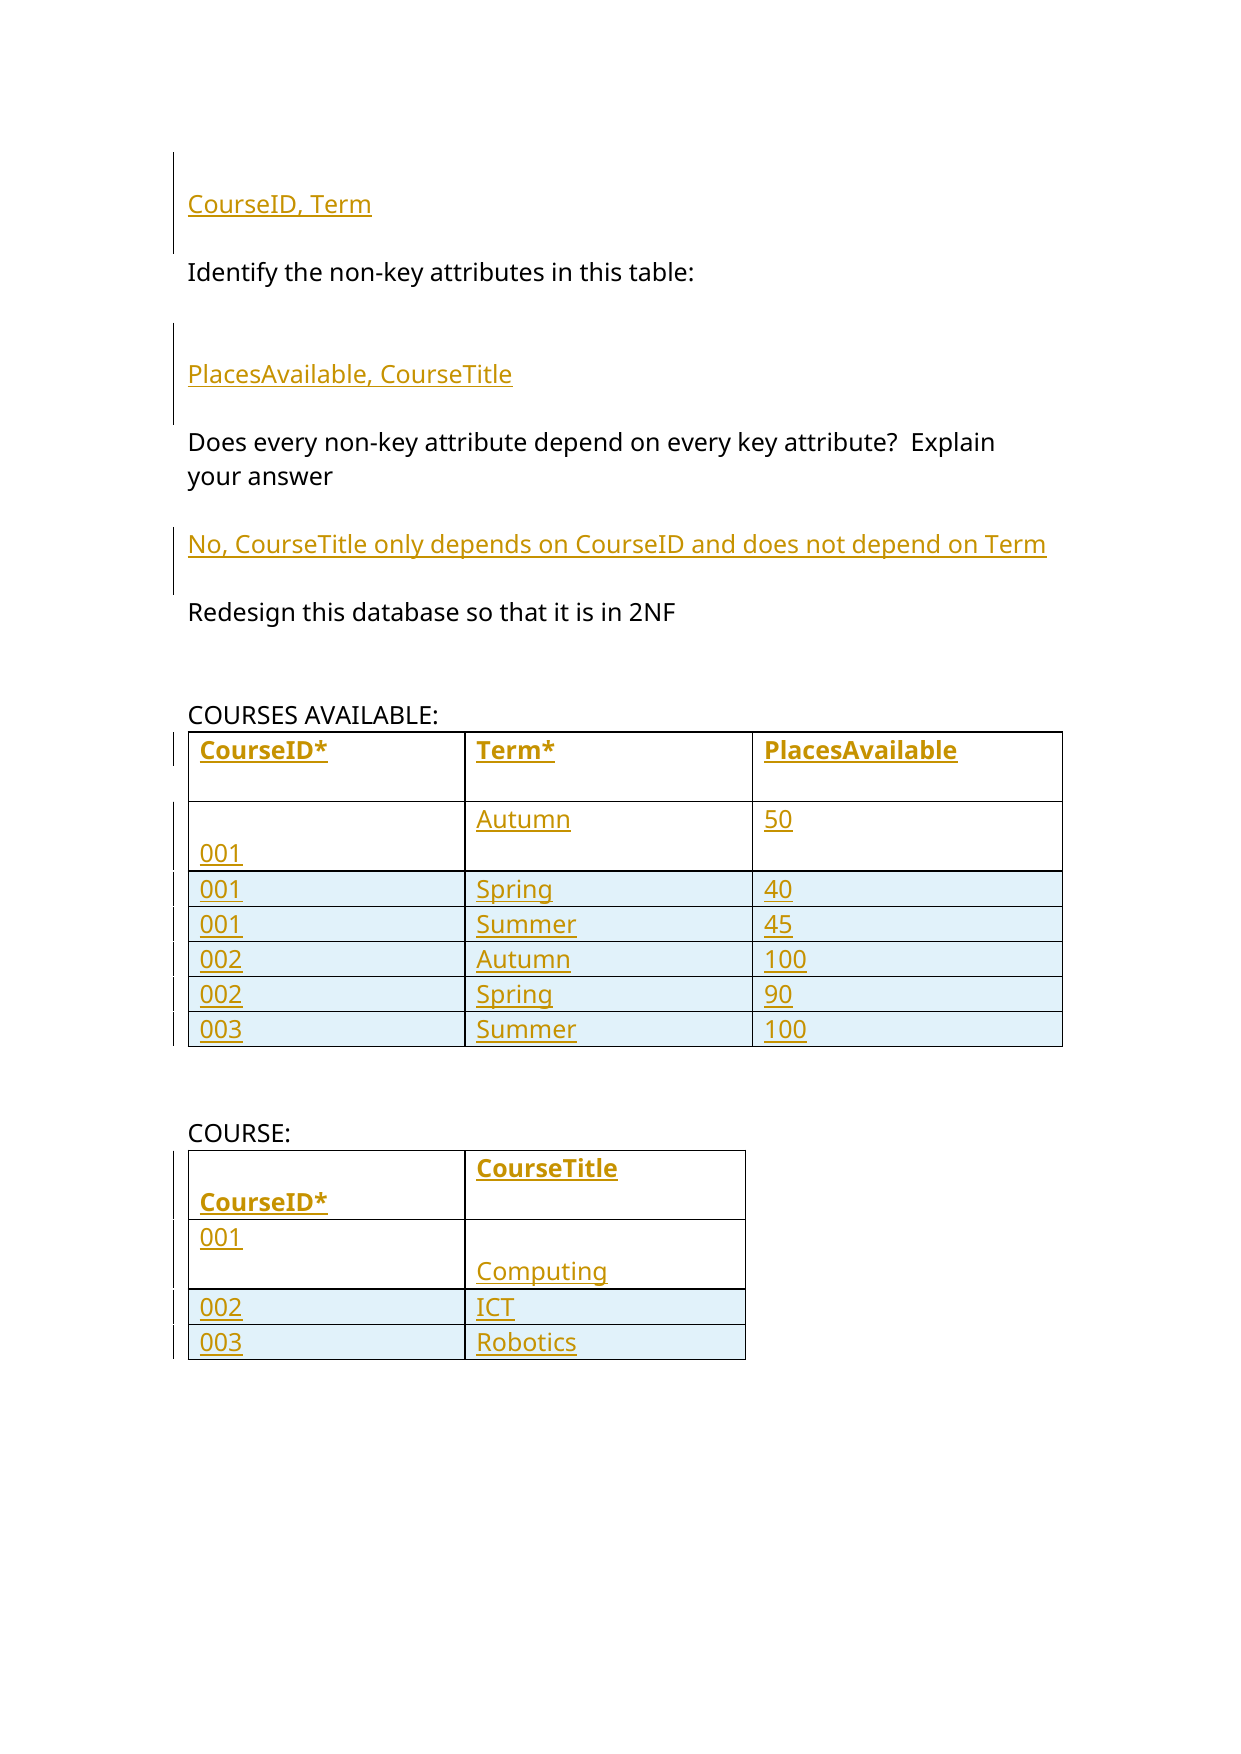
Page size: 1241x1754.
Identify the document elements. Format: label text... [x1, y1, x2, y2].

text Identify the non-key attributes in this table: [187, 254, 1053, 288]
table_header [466, 733, 752, 801]
text COURSE: [187, 1115, 1053, 1149]
text Redesign this database so that it is in 2NF [187, 595, 1053, 629]
table_cell [466, 1220, 745, 1288]
table_header [189, 733, 464, 801]
table_header [466, 1151, 745, 1219]
table_cell [189, 1220, 464, 1288]
text Does every non-key attribute depend on every key attribute? Explain your answer [187, 425, 1053, 493]
table_cell [466, 802, 752, 870]
table_cell [189, 802, 464, 870]
text COURSES AVAILABLE: [187, 697, 1053, 731]
table_header [753, 733, 1062, 801]
table_header [189, 1151, 464, 1219]
table_cell [753, 802, 1062, 870]
